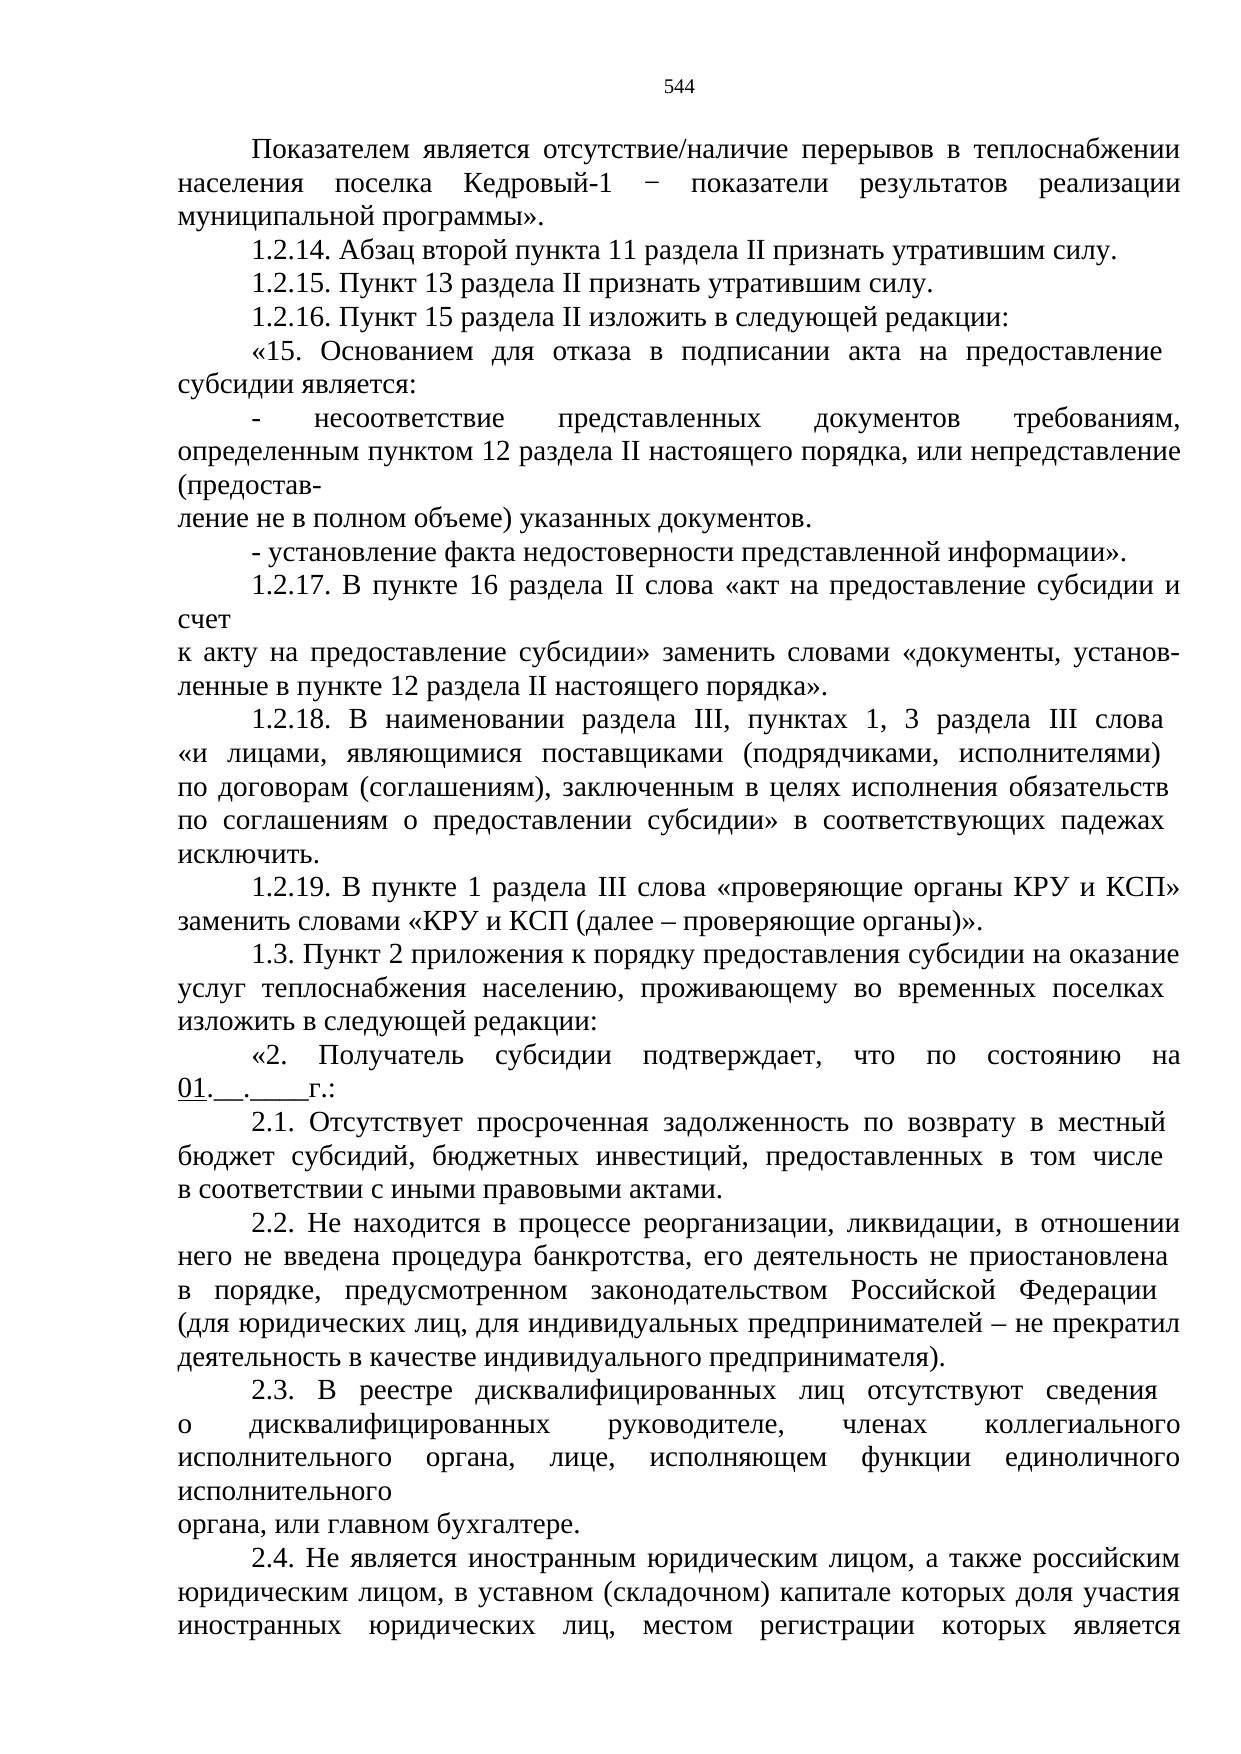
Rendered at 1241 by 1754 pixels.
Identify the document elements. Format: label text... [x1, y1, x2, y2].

text 1.2.14. Абзац второй пункта 11 раздела II признать утратившим силу. [177, 232, 1181, 266]
text 1.2.16. Пункт 15 раздела II изложить в следующей редакции: [177, 299, 1181, 333]
text 1.3. Пункт 2 приложения к порядку предоставления субсидии на оказание услуг теплоснабжения населению, проживающему во временных поселках изложить в следующей редакции: [177, 936, 1181, 1037]
text 1.2.19. В пункте 1 раздела III слова «проверяющие органы КРУ и КСП» заменить словами «КРУ и КСП (далее – проверяющие органы)». [177, 869, 1181, 936]
text 2.3. В реестре дисквалифицированных лиц отсутствуют сведения о дисквалифицированных руководителе, членах коллегиального исполнительного органа, лице, исполняющем функции единоличного исполнительного органа, или главном бухгалтере. [177, 1372, 1181, 1540]
text - несоответствие представленных документов требованиям, определенным пунктом 12 раздела II настоящего порядка, или непредставление (предостав- ление не в полном объеме) указанных документов. [177, 400, 1181, 534]
text - установление факта недостоверности представленной информации». [177, 534, 1181, 567]
list 1.2.18. В наименовании раздела III, пунктах 1, 3 раздела III слова «и лицами, являющимися поставщиками (подрядчиками, исполнителями) по договорам (соглашениям), заключенным в целях исполнения обязательств по соглашениям о предоставлении субсидии» в соответствующих падежах исключить. [177, 702, 1181, 869]
text 2.1. Отсутствует просроченная задолженность по возврату в местный бюджет субсидий, бюджетных инвестиций, предоставленных в том числе в соответствии с иными правовыми актами. [177, 1104, 1181, 1205]
text 2.2. Не находится в процессе реорганизации, ликвидации, в отношении него не введена процедура банкротства, его деятельность не приостановлена в порядке, предусмотренном законодательством Российской Федерации (для юридических лиц, для индивидуальных предпринимателей – не прекратил деятельность в качестве индивидуального предпринимателя). [177, 1205, 1181, 1372]
text «15. Основанием для отказа в подписании акта на предоставление субсидии является: [177, 333, 1181, 400]
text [177, 1540, 1181, 1641]
text 1.2.17. В пункте 16 раздела II слова «акт на предоставление субсидии и счет к акту на предоставление субсидии» заменить словами «документы, установ-ленные в пункте 12 раздела II настоящего порядка». [177, 567, 1181, 702]
text «2. Получатель субсидии подтверждает, что по состоянию на 01.__.____г.: [177, 1037, 1181, 1104]
text Показателем является отсутствие/наличие перерывов в теплоснабжении населения поселка Кедровый-1 − показатели результатов реализации муниципальной программы». [177, 131, 1181, 232]
text 1.2.15. Пункт 13 раздела II признать утратившим силу. [177, 266, 1181, 299]
